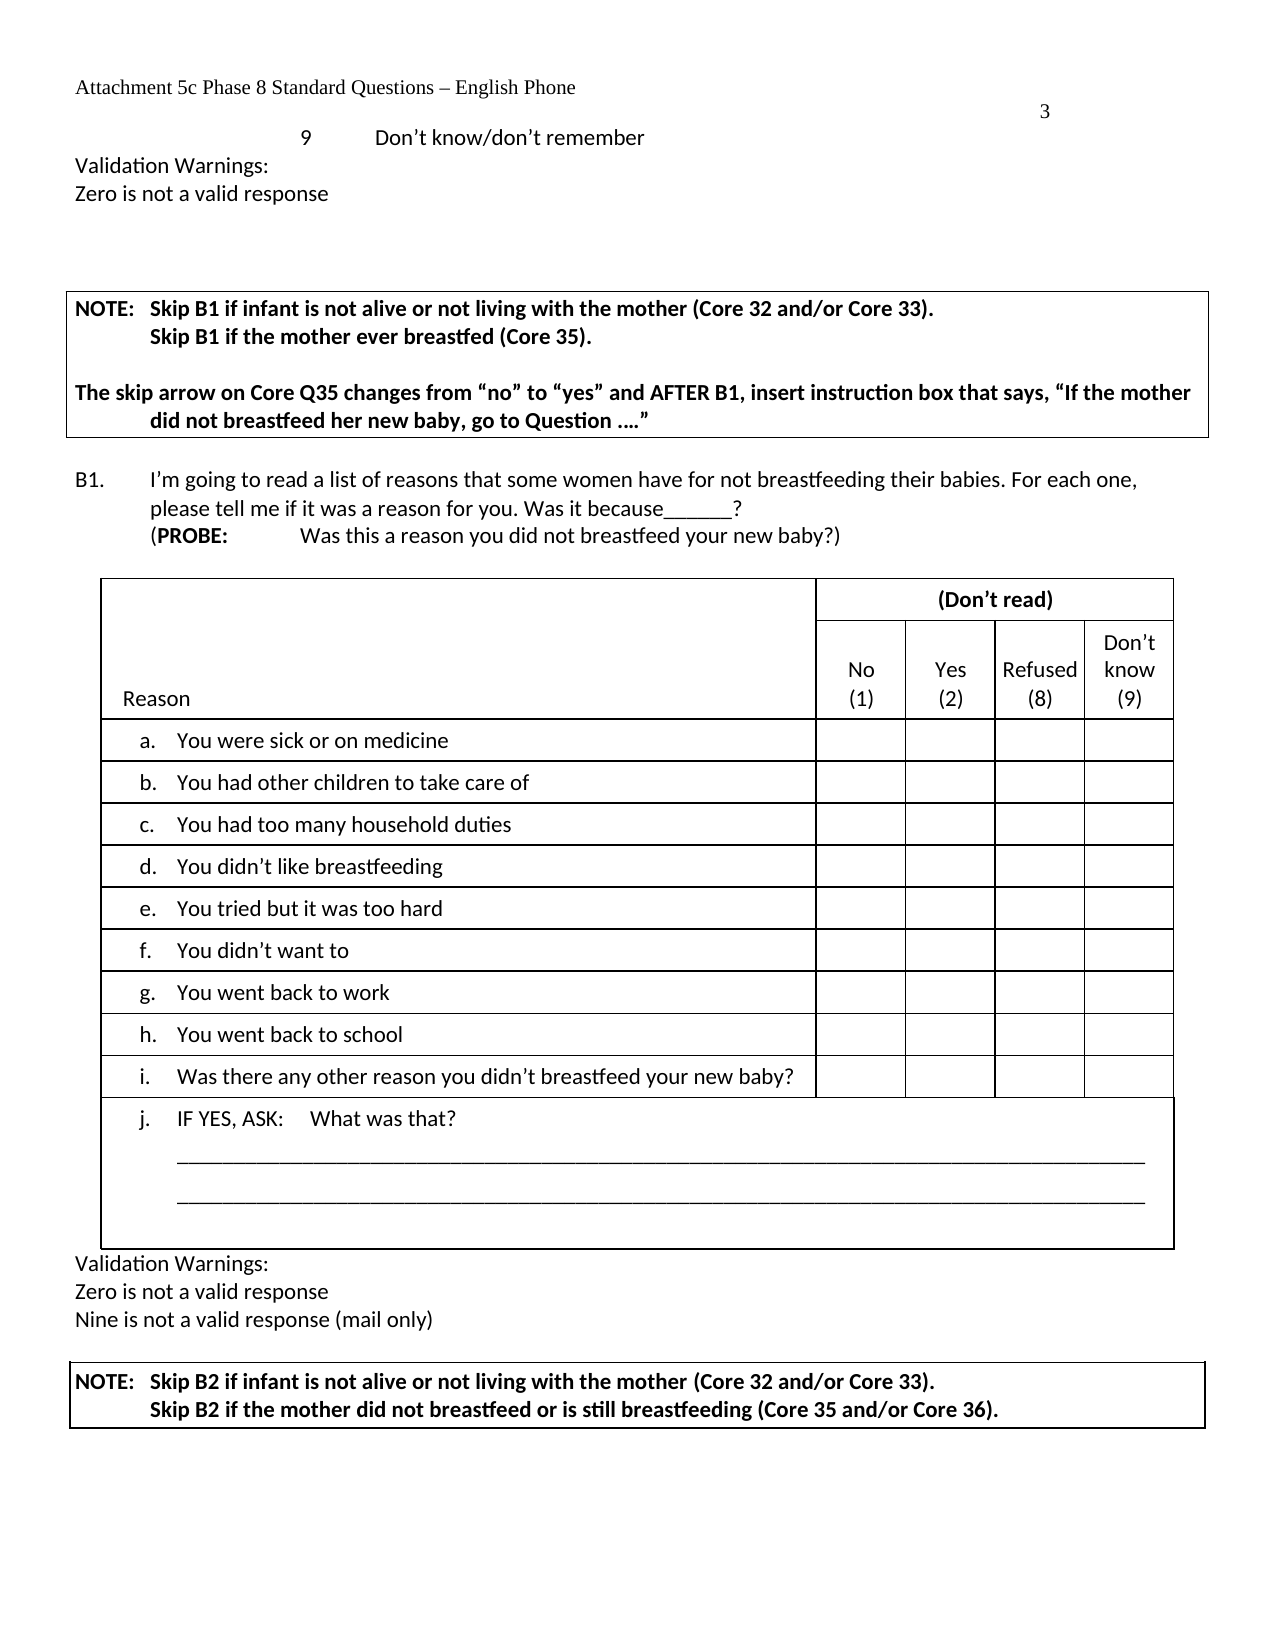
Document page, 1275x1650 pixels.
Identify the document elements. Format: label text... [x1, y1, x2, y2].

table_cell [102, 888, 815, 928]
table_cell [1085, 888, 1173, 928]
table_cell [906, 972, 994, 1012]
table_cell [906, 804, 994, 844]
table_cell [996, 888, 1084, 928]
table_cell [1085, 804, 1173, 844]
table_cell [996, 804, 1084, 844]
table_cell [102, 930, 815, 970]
text Zero is not a valid response [75, 1277, 1200, 1305]
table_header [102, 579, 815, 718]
text Zero is not a valid response [75, 179, 1200, 207]
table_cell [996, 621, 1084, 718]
text B1. I’m going to read a list of reasons that some women have for not breastfeeding their babies. For each one, please tell me if it was a reason for you. Was it because______? [75, 466, 1200, 522]
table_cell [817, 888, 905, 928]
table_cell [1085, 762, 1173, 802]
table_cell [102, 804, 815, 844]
text NOTE: Skip B1 if infant is not alive or not living with the mother (Core 32 and/or Core 33). Skip B1 if the mother ever breastfed (Core 35). [67, 292, 1208, 350]
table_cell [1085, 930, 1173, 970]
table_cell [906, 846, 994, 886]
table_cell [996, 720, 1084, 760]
text The skip arrow on Core Q35 changes from “no” to “yes” and AFTER B1, insert instruction box that says, “If the mother did not breastfeed her new baby, go to Question .…” [67, 375, 1208, 437]
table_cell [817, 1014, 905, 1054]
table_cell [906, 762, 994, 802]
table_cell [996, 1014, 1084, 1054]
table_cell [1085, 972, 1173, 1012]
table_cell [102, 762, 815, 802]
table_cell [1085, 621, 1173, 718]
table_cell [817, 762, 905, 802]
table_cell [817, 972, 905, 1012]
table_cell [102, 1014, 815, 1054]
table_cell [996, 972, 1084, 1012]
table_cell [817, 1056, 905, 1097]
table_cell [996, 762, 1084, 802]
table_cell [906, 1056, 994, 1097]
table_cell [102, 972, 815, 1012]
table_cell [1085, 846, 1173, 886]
text 9 Don’t know/don’t remember [75, 123, 1200, 151]
text Nine is not a valid response (mail only) [75, 1305, 1200, 1333]
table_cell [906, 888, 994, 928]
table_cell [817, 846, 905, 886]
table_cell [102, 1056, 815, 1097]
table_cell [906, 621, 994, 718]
text NOTE: Skip B2 if infant is not alive or not living with the mother (Core 32 and/or Core 33). Skip B2 if the mother did not breastfeed or is still breastfeeding (Core 35 and/or Core 36). [71, 1363, 1204, 1427]
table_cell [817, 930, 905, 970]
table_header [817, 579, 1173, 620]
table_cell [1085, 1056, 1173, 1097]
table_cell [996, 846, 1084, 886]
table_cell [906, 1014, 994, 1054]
text (PROBE: Was this a reason you did not breastfeed your new baby?) [75, 522, 1200, 550]
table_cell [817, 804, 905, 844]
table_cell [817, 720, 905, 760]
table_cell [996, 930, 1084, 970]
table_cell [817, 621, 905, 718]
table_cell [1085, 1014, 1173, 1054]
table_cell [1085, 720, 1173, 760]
text Validation Warnings: [75, 1249, 1200, 1277]
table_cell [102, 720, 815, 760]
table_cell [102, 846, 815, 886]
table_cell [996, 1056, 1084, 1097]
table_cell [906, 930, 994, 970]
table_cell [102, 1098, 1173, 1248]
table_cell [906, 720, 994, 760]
text Validation Warnings: [75, 151, 1200, 179]
